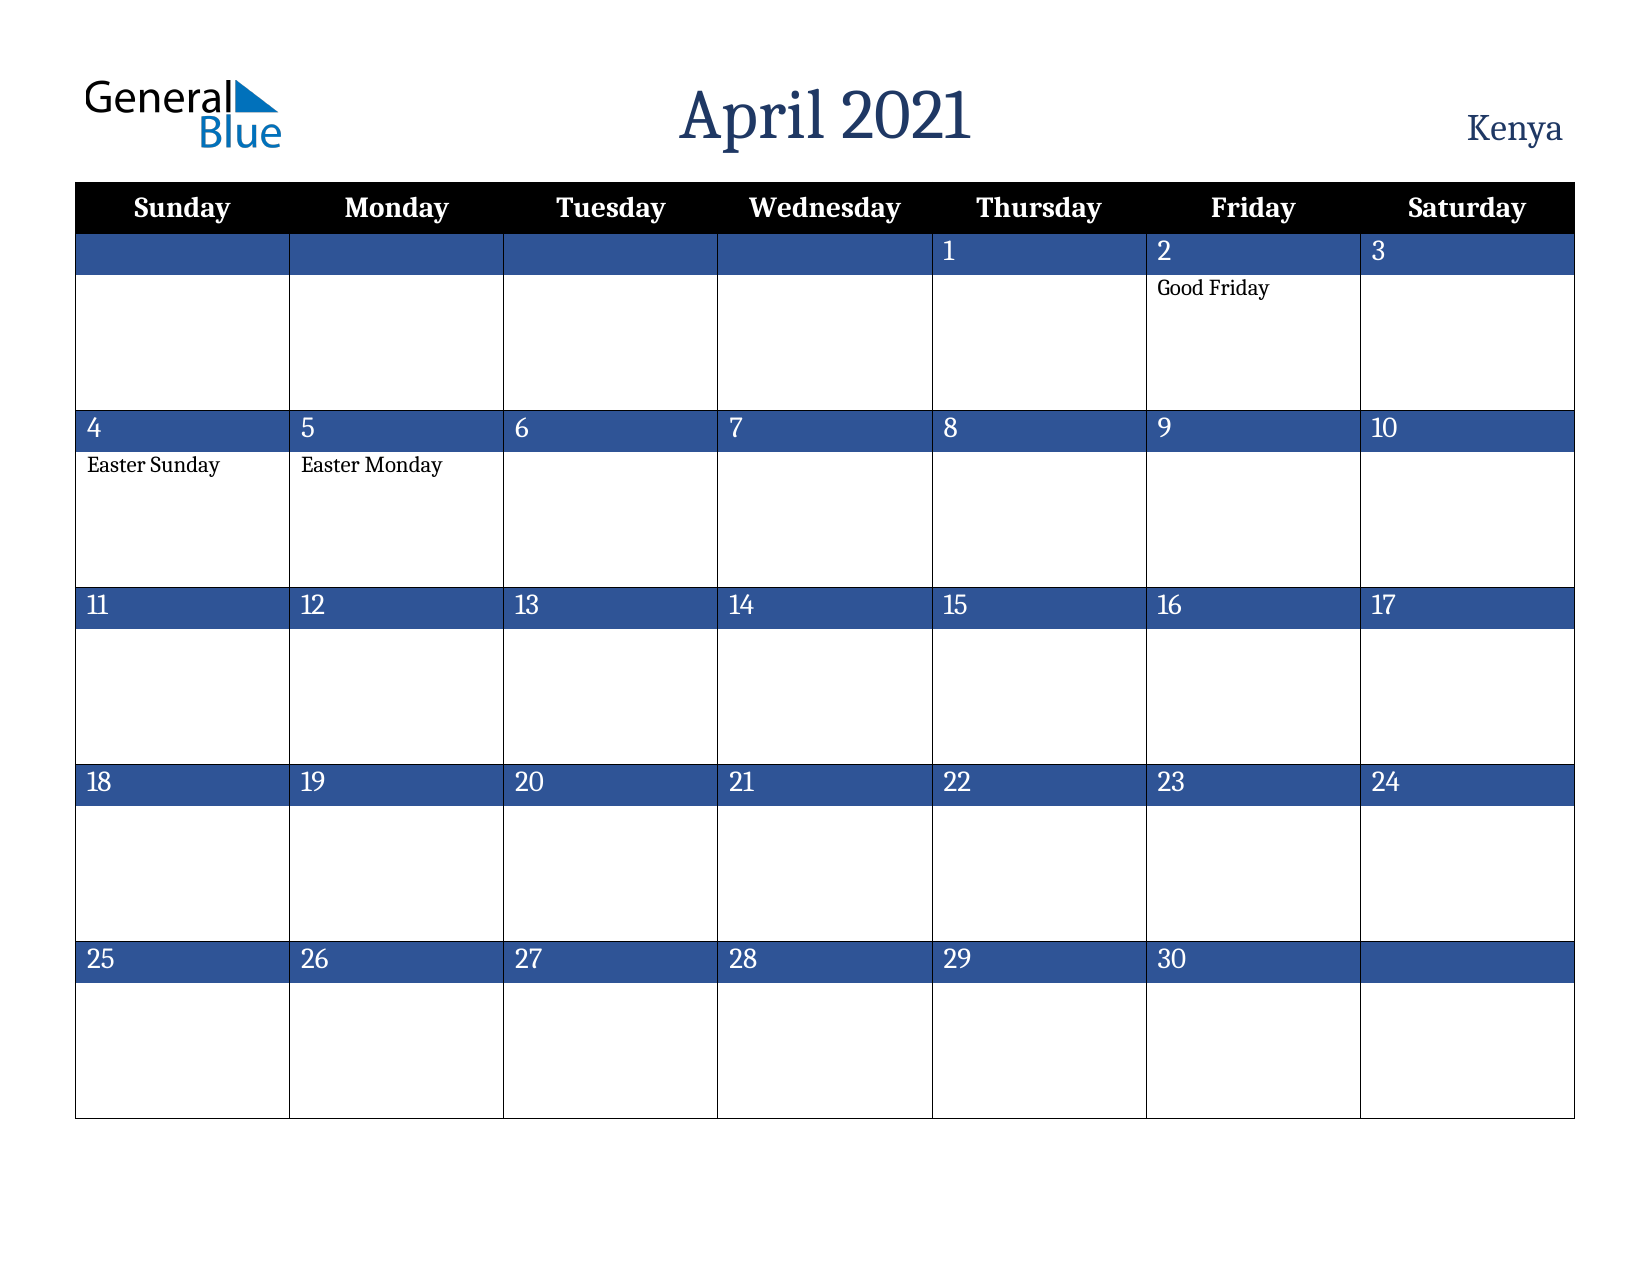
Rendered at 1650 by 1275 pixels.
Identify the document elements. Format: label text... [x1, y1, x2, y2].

table_cell 25 [76, 942, 289, 983]
table_cell 21 [718, 765, 932, 806]
table_cell 27 [504, 942, 717, 983]
table_cell 28 [718, 942, 932, 983]
table_cell Wednesday [718, 183, 932, 233]
table_cell Friday [1147, 183, 1360, 233]
picture [86, 80, 281, 148]
table_cell [718, 275, 932, 410]
table_cell [933, 806, 1146, 941]
table_cell [1147, 452, 1360, 587]
table_cell [76, 275, 289, 410]
table_cell [933, 452, 1146, 587]
table_cell [76, 629, 289, 764]
table_cell 2 [1147, 234, 1360, 275]
table_cell Easter Monday [290, 452, 503, 587]
table_cell 22 [933, 765, 1146, 806]
table_cell Tuesday [504, 183, 717, 233]
table_cell Thursday [933, 183, 1146, 233]
table_cell 5 [290, 411, 503, 452]
table_cell [290, 234, 503, 275]
table_cell 1 [933, 234, 1146, 275]
table_cell 10 [1361, 411, 1574, 452]
table_cell Easter Sunday [76, 452, 289, 587]
table_cell 24 [1361, 765, 1574, 806]
table_cell 29 [933, 942, 1146, 983]
table_cell [718, 452, 932, 587]
table_header Kenya [1146, 75, 1574, 182]
table_cell 16 [1147, 588, 1360, 629]
table_cell 23 [1147, 765, 1360, 806]
table_cell [1361, 942, 1574, 983]
table_cell [1147, 629, 1360, 764]
table_cell [718, 234, 932, 275]
table_cell [1147, 806, 1360, 941]
table_cell 11 [76, 588, 289, 629]
table_cell [504, 234, 717, 275]
table_cell 4 [76, 411, 289, 452]
table_cell [76, 806, 289, 941]
table_cell [1361, 983, 1574, 1118]
table_cell [504, 275, 717, 410]
table_cell [718, 806, 932, 941]
table_cell [504, 806, 717, 941]
table_cell [76, 234, 289, 275]
table_cell 30 [1147, 942, 1360, 983]
table_cell Monday [290, 183, 503, 233]
table_cell 26 [290, 942, 503, 983]
table_header [76, 75, 503, 182]
table_cell [1147, 983, 1360, 1118]
table_cell [290, 629, 503, 764]
table_header April 2021 [504, 75, 1146, 182]
table_cell [1361, 806, 1574, 941]
table_cell [290, 275, 503, 410]
table_cell 17 [1361, 588, 1574, 629]
table_cell 15 [933, 588, 1146, 629]
table_cell 6 [504, 411, 717, 452]
table_cell [933, 983, 1146, 1118]
table_cell [1361, 629, 1574, 764]
table_cell [290, 806, 503, 941]
table_cell [504, 983, 717, 1118]
table_cell Good Friday [1147, 275, 1360, 410]
table_cell Saturday [1361, 183, 1574, 233]
table_cell 19 [290, 765, 503, 806]
table_cell [718, 983, 932, 1118]
table_cell 3 [1361, 234, 1574, 275]
table_cell 18 [76, 765, 289, 806]
table_cell [76, 983, 289, 1118]
table_cell 20 [504, 765, 717, 806]
table_cell Sunday [76, 183, 289, 233]
table_cell [933, 275, 1146, 410]
table_cell [290, 983, 503, 1118]
table_cell 12 [290, 588, 503, 629]
table_cell 8 [933, 411, 1146, 452]
table_cell 7 [718, 411, 932, 452]
table_cell [1361, 275, 1574, 410]
table_cell 9 [1147, 411, 1360, 452]
table_cell [933, 629, 1146, 764]
table_cell 14 [718, 588, 932, 629]
table_cell [504, 452, 717, 587]
table_cell [1361, 452, 1574, 587]
table_cell [504, 629, 717, 764]
table_cell 13 [504, 588, 717, 629]
table_cell [718, 629, 932, 764]
